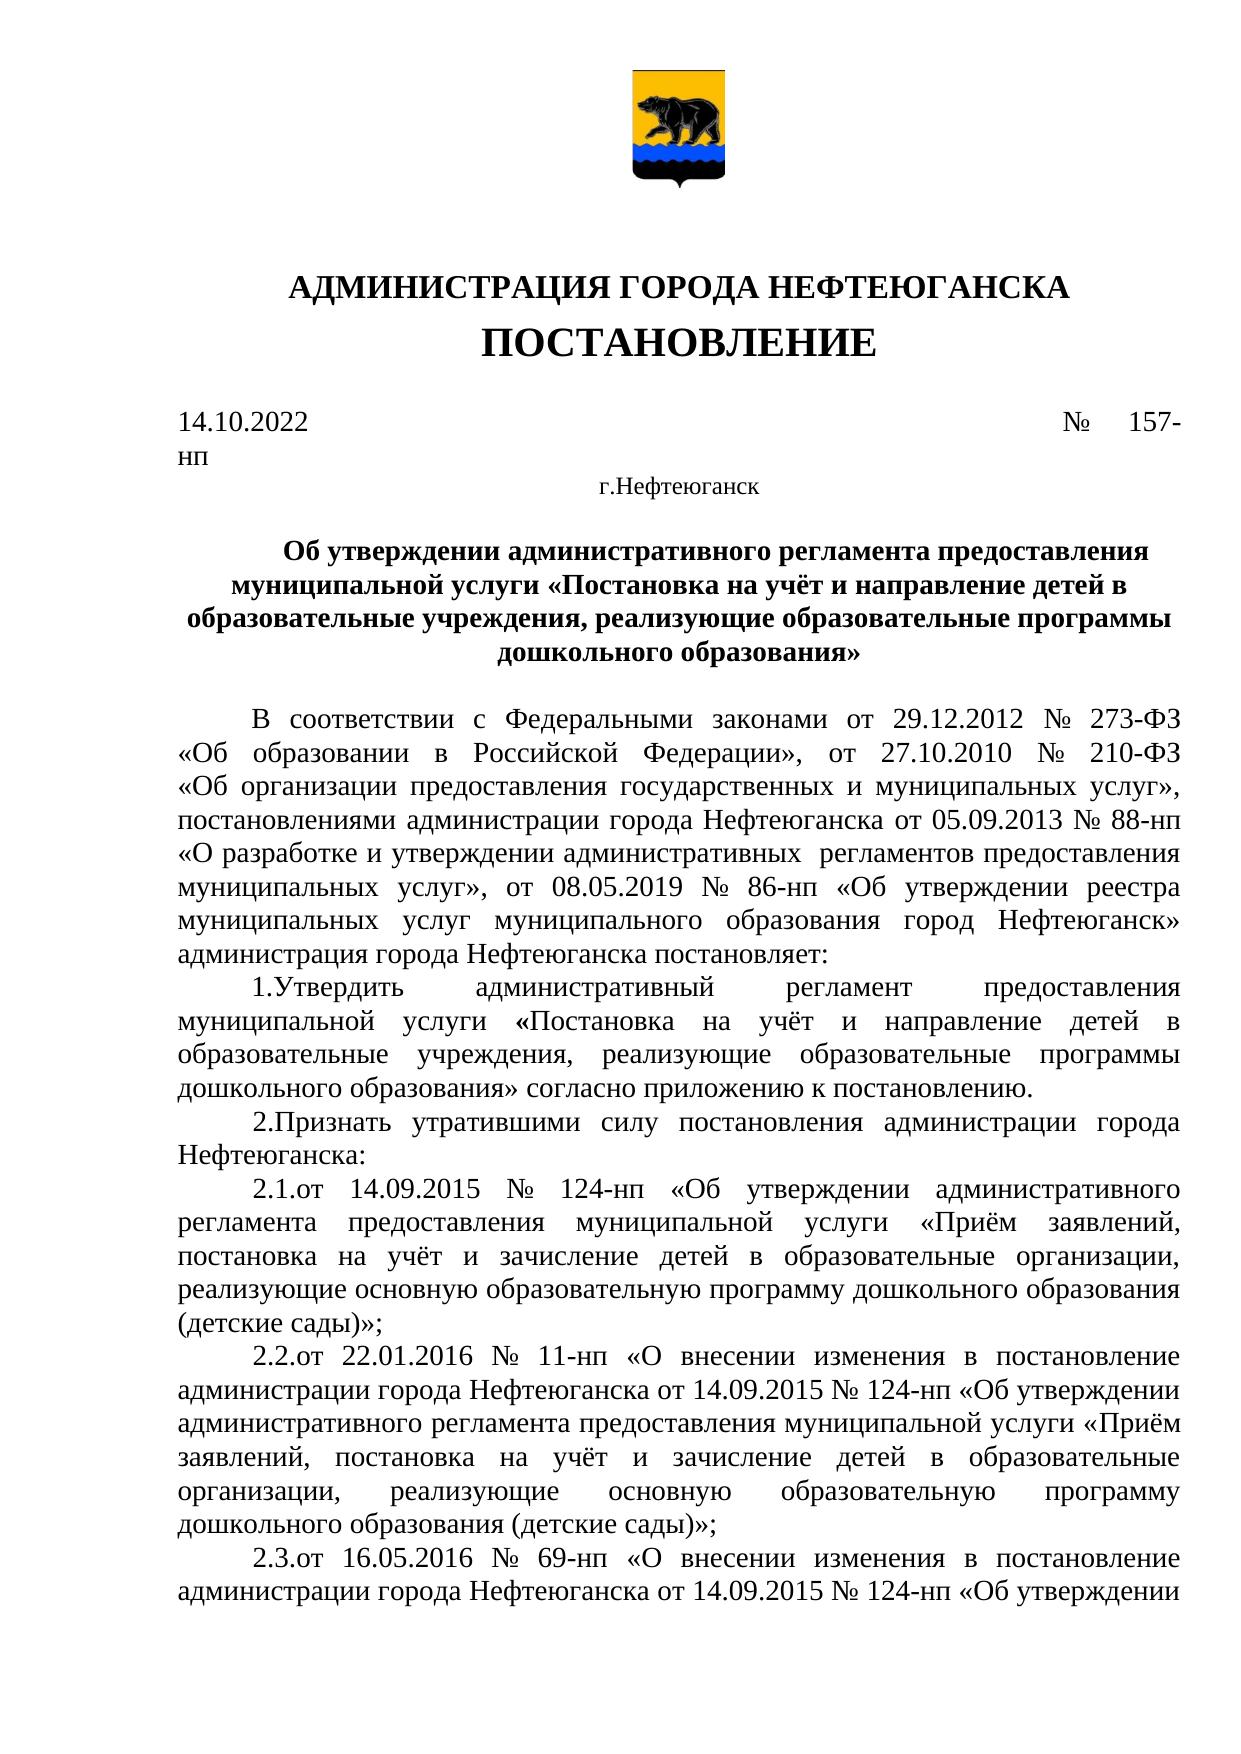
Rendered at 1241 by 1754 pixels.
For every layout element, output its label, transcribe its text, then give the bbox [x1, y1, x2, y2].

text 14.10.2022 № 157-нп [177, 404, 1181, 471]
text В соответствии с Федеральными законами от 29.12.2012 № 273-ФЗ «Об образовании в Российской Федерации», от 27.10.2010 № 210-ФЗ «Об организации предоставления государственных и муниципальных услуг», постановлениями администрации города Нефтеюганска от 05.09.2013 № 88-нп «О разработке и утверждении административных регламентов предоставления муниципальных услуг», от 08.05.2019 № 86-нп «Об утверждении реестра муниципальных услуг муниципального образования город Нефтеюганск» администрация города Нефтеюганска постановляет: [177, 701, 1181, 969]
picture [631, 70, 725, 186]
text г.Нефтеюганск [177, 471, 1181, 500]
text АДМИНИСТРАЦИЯ ГОРОДА НЕФТЕЮГАНСКА [177, 267, 1181, 306]
text Об утверждении административного регламента предоставления муниципальной услуги «Постановка на учёт и направление детей в образовательные учреждения, реализующие образовательные программы дошкольного образования» [177, 533, 1181, 668]
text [177, 1540, 1181, 1607]
text 2.2.от 22.01.2016 № 11-нп «О внесении изменения в постановление администрации города Нефтеюганска от 14.09.2015 № 124-нп «Об утверждении административного регламента предоставления муниципальной услуги «Приём заявлений, постановка на учёт и зачисление детей в образовательные организации, реализующие основную образовательную программу дошкольного образования (детские сады)»; [177, 1338, 1181, 1540]
text 2.Признать утратившими силу постановления администрации города Нефтеюганска: [177, 1104, 1181, 1171]
text 2.1.от 14.09.2015 № 124-нп «Об утверждении административного регламента предоставления муниципальной услуги «Приём заявлений, постановка на учёт и зачисление детей в образовательные организации, реализующие основную образовательную программу дошкольного образования (детские сады)»; [177, 1171, 1181, 1338]
text ПОСТАНОВЛЕНИЕ [177, 318, 1181, 366]
text 1.Утвердить административный регламент предоставления муниципальной услуги «Постановка на учёт и направление детей в образовательные учреждения, реализующие образовательные программы дошкольного образования» согласно приложению к постановлению. [177, 969, 1181, 1104]
